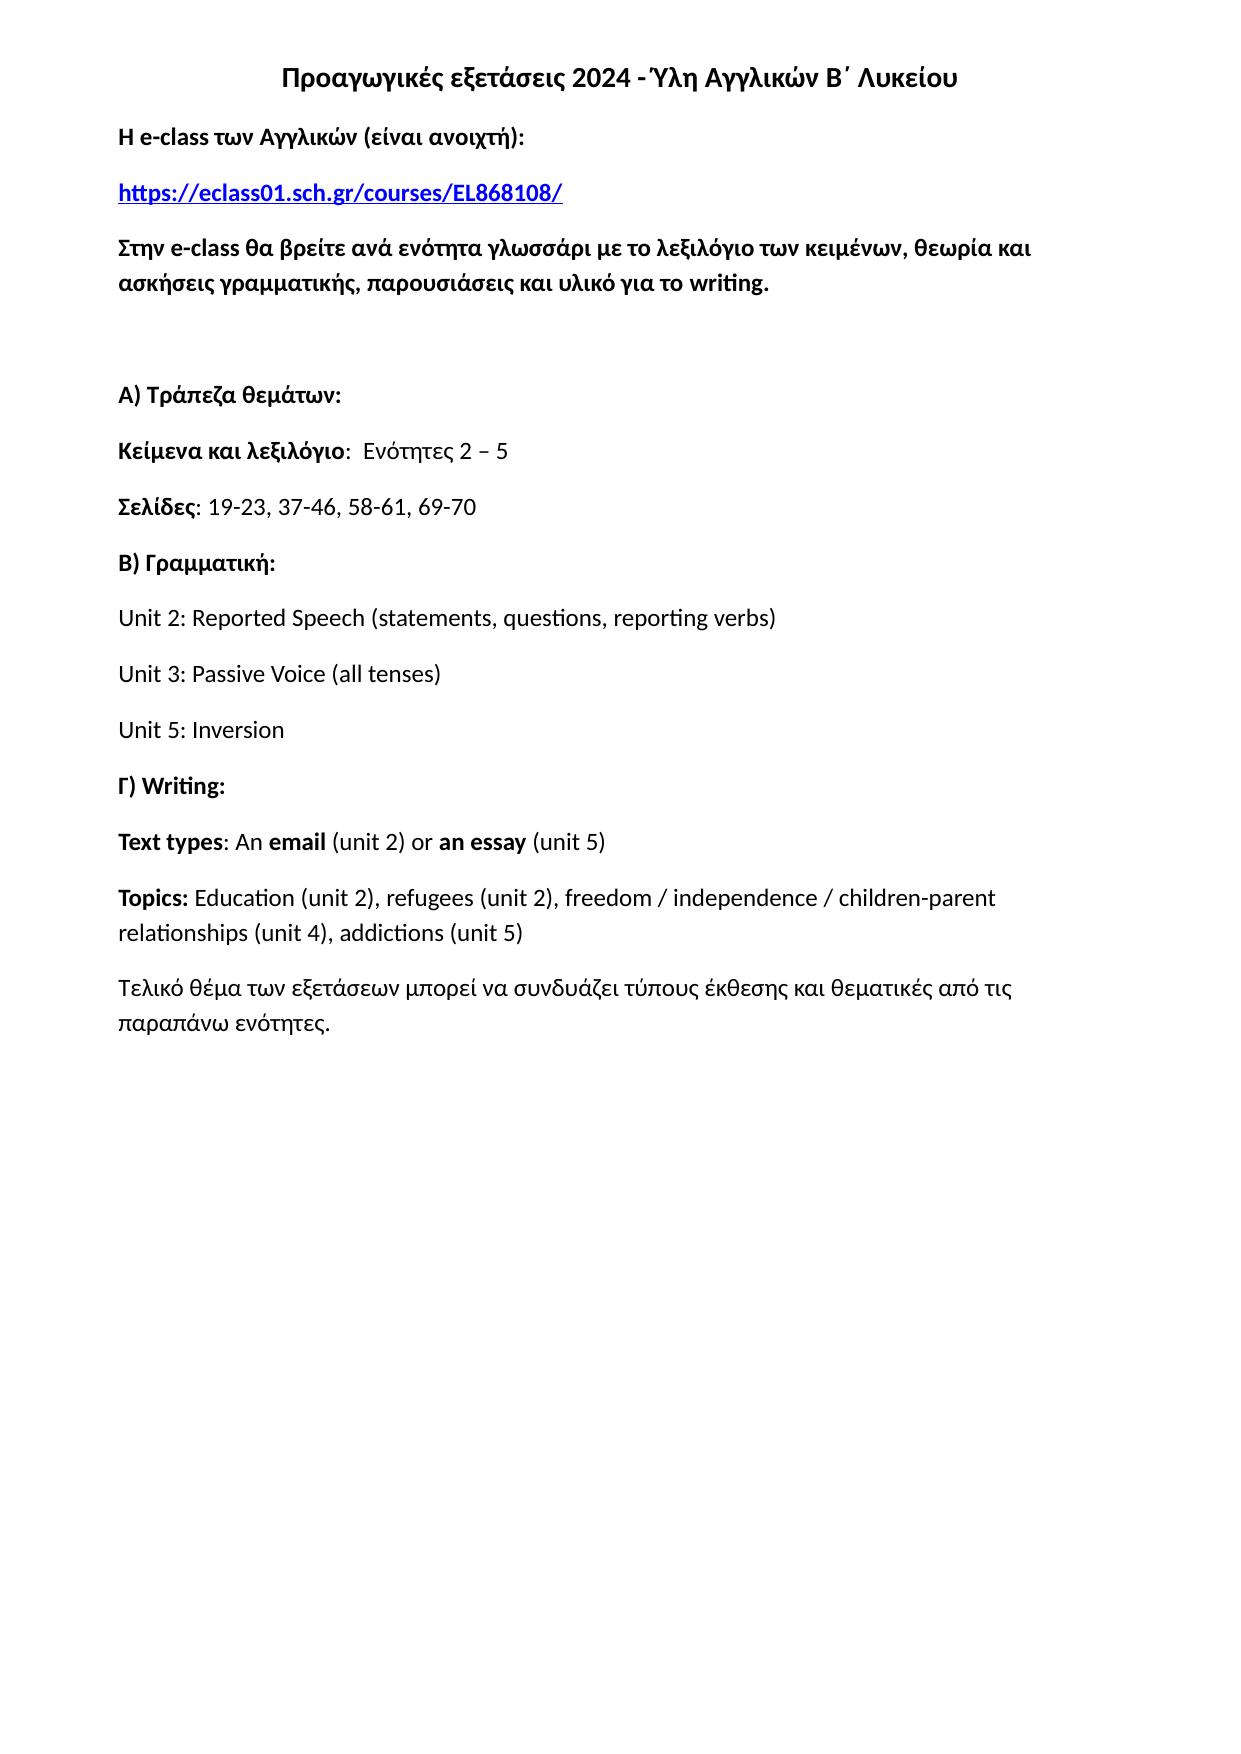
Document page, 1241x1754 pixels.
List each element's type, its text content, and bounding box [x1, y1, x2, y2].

text Text types: An email (unit 2) or an essay (unit 5) [118, 826, 1122, 856]
text Η e-class των Αγγλικών (είναι ανοιχτή): [118, 121, 1122, 151]
text Topics: Education (unit 2), refugees (unit 2), freedom / independence / children-parent relationships (unit 4), addictions (unit 5) [118, 882, 1122, 947]
text https://eclass01.sch.gr/courses/EL868108/ [118, 177, 1122, 207]
text Γ) Writing: [118, 770, 1122, 801]
text Σελίδες: 19-23, 37-46, 58-61, 69-70 [118, 491, 1122, 521]
text Unit 2: Reported Speech (statements, questions, reporting verbs) [118, 602, 1122, 633]
text Προαγωγικές εξετάσεις 2024 - Ύλη Αγγλικών Β΄ Λυκείου [118, 59, 1122, 95]
text Στην e-class θα βρείτε ανά ενότητα γλωσσάρι με το λεξιλόγιο των κειμένων, θεωρία και ασκήσεις γραμματικής, παρουσιάσεις και υλικό για το writing. [118, 232, 1122, 298]
text Unit 3: Passive Voice (all tenses) [118, 658, 1122, 689]
text Α) Τράπεζα θεμάτων: [118, 379, 1122, 410]
text Β) Γραμματική: [118, 547, 1122, 577]
text Unit 5: Inversion [118, 714, 1122, 745]
text Τελικό θέμα των εξετάσεων μπορεί να συνδυάζει τύπους έκθεσης και θεματικές από τις παραπάνω ενότητες. [118, 972, 1122, 1038]
text Κείμενα και λεξιλόγιο: Ενότητες 2 – 5 [118, 435, 1122, 466]
